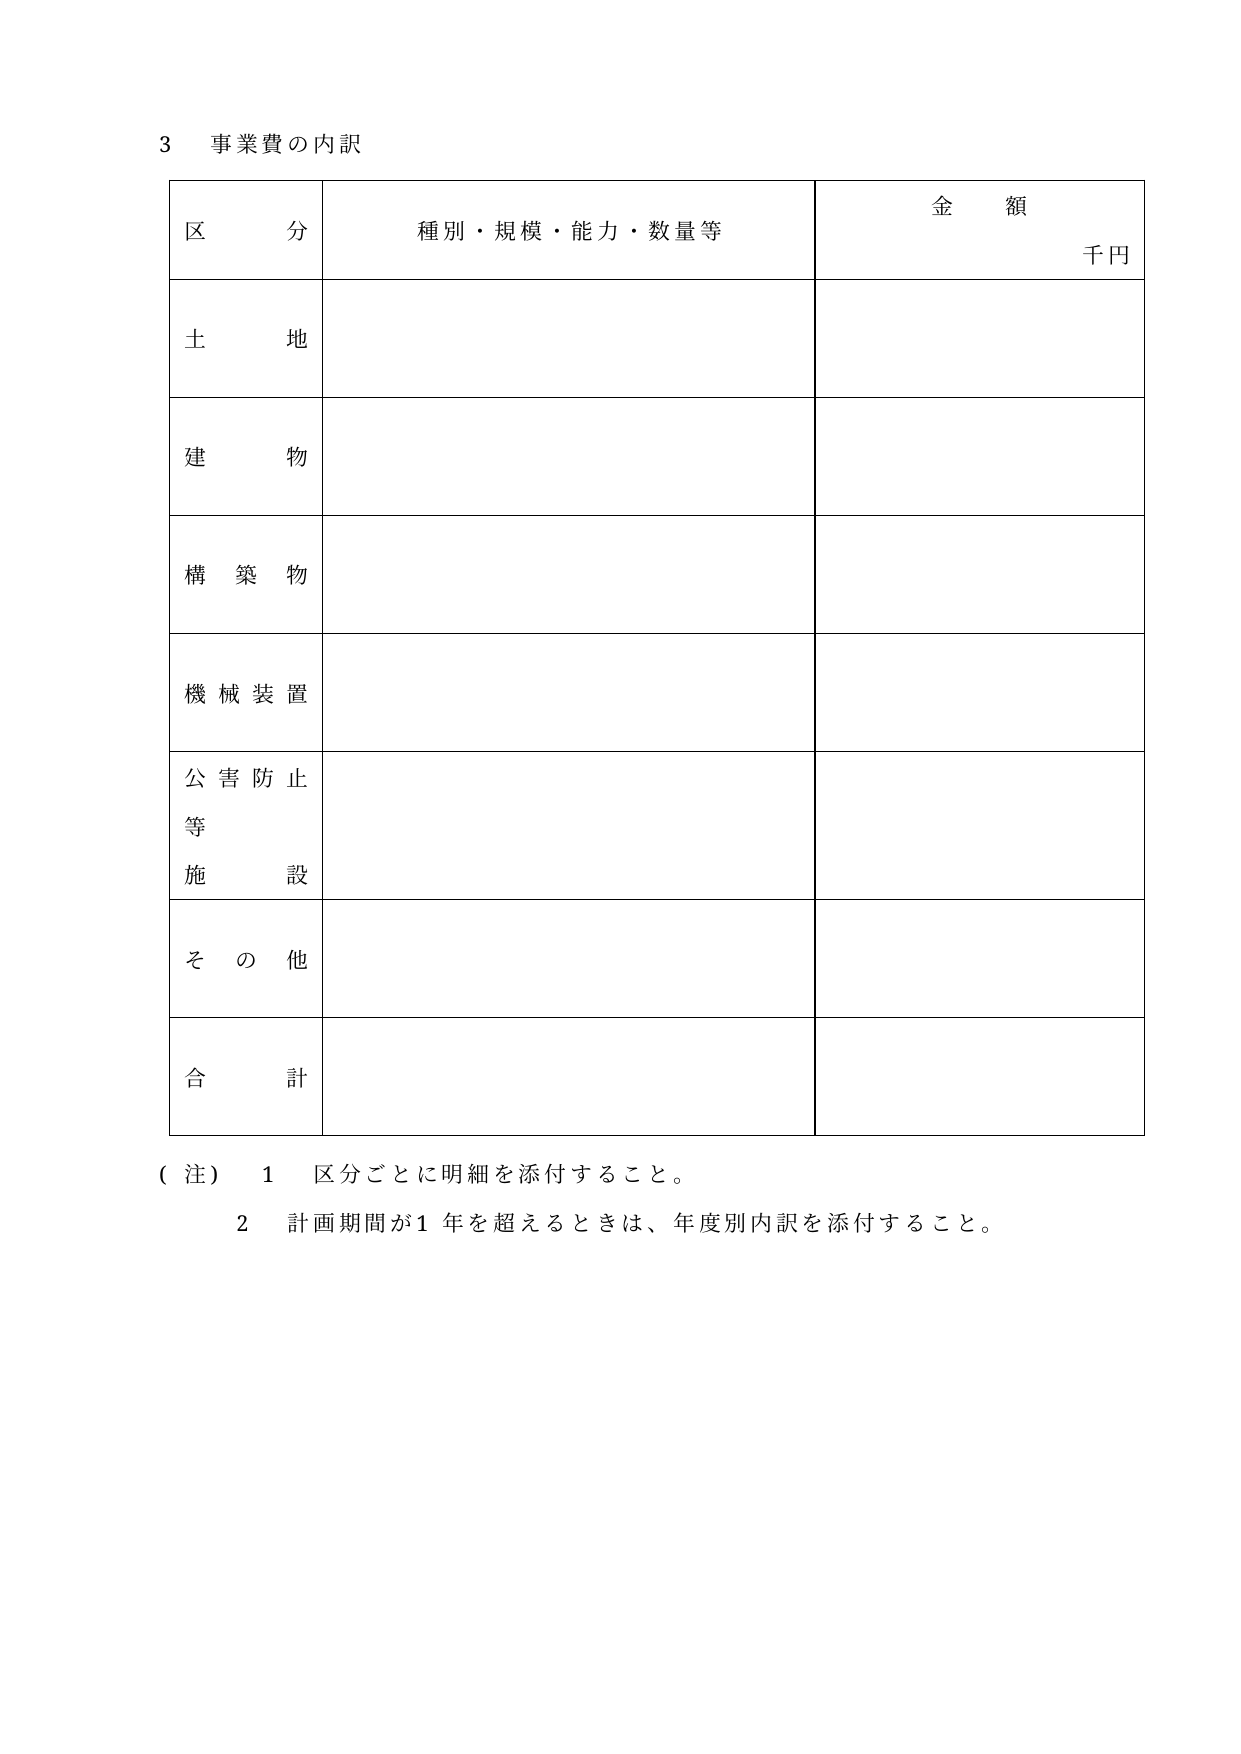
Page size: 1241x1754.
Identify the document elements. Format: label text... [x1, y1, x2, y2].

table_cell 建物 [170, 398, 322, 515]
text 3 事業費の内訳 [159, 118, 1111, 167]
table_cell 構築物 [170, 516, 322, 633]
table_cell [323, 900, 814, 1017]
table_cell [323, 516, 814, 633]
table_cell 土地 [170, 280, 322, 397]
table_cell [816, 280, 1144, 397]
table_cell その他 [170, 900, 322, 1017]
table_cell [323, 1018, 814, 1135]
table_cell [323, 398, 814, 515]
text (注) 1 区分ごとに明細を添付すること。 [159, 1149, 1111, 1198]
table_header 種別・規模・能力・数量等 [323, 181, 814, 278]
table_cell [816, 900, 1144, 1017]
table_cell [816, 516, 1144, 633]
table_cell [323, 634, 814, 751]
table_cell [816, 752, 1144, 899]
text 2 計画期間が1年を超えるときは、年度別内訳を添付すること。 [159, 1198, 1111, 1247]
table_cell [323, 752, 814, 899]
table_cell 合計 [170, 1018, 322, 1135]
table_header 区分 [170, 181, 322, 278]
table_cell [323, 280, 814, 397]
table_header 金額 千円 [816, 181, 1144, 278]
table_cell [816, 634, 1144, 751]
table_cell [816, 1018, 1144, 1135]
table_cell 公害防止等 施設 [170, 752, 322, 899]
table_cell [816, 398, 1144, 515]
table_cell 機械装置 [170, 634, 322, 751]
